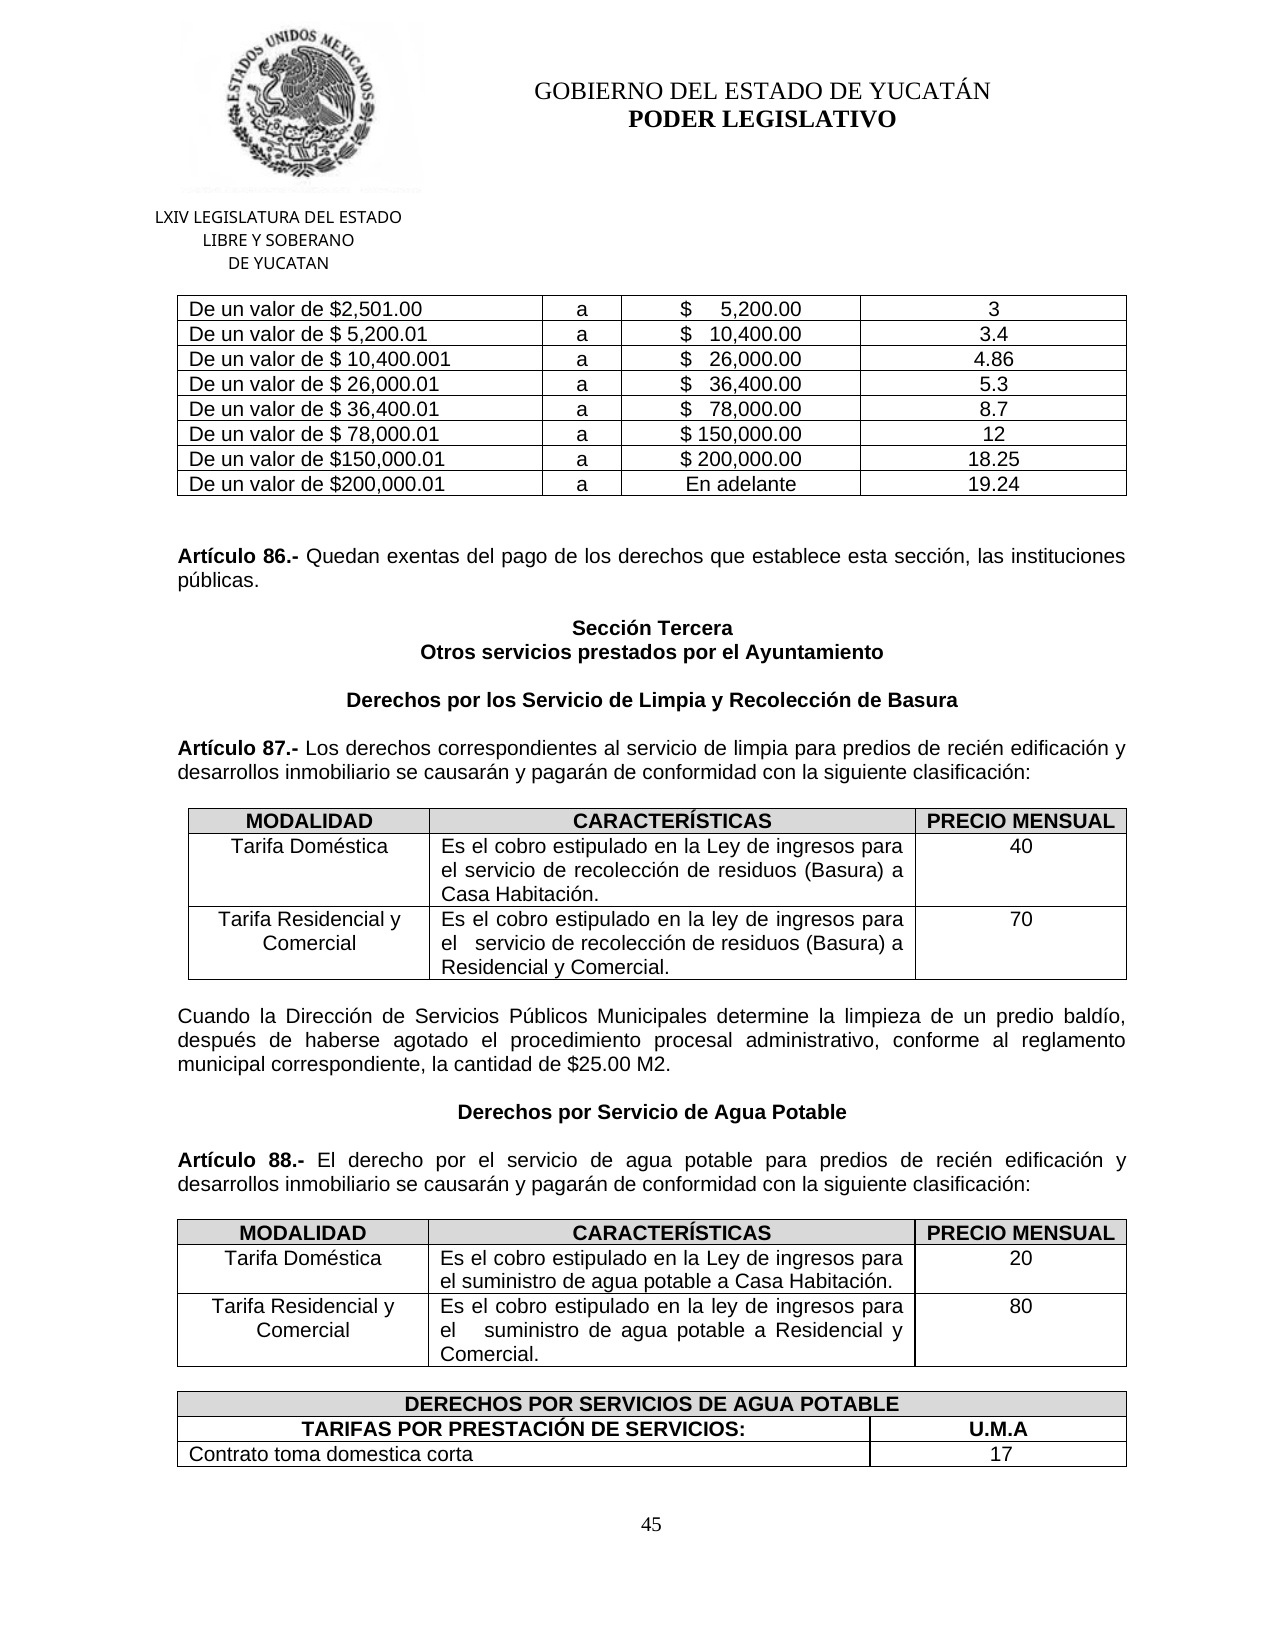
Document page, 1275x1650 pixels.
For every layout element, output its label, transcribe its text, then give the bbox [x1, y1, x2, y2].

text Artículo 88.- El derecho por el servicio de agua potable para predios de recién edificación y desarrollos inmobiliario se causarán y pagarán de conformidad con la siguiente clasificación: [177, 1147, 1127, 1195]
table_cell a [543, 421, 621, 445]
text Sección Tercera [177, 616, 1127, 640]
table_cell $ 26,000.00 [622, 346, 860, 370]
text Artículo 86.- Quedan exentas del pago de los derechos que establece esta sección, las instituciones públicas. [177, 544, 1127, 592]
table_cell 17 [871, 1442, 1126, 1466]
table_header PRECIO MENSUAL [916, 1220, 1126, 1244]
table_cell Tarifa Residencial y Comercial [178, 1294, 428, 1366]
table_cell a [543, 296, 621, 320]
table_cell a [543, 396, 621, 420]
table_cell 8.7 [861, 396, 1126, 420]
table_cell De un valor de $ 36,400.01 [178, 396, 542, 420]
table_cell De un valor de $ 5,200.01 [178, 321, 542, 345]
table_cell 12 [861, 421, 1126, 445]
table_cell $ 36,400.00 [622, 371, 860, 395]
table_cell $ 200,000.00 [622, 446, 860, 470]
text Artículo 87.- Los derechos correspondientes al servicio de limpia para predios de recién edificación y desarrollos inmobiliario se causarán y pagarán de conformidad con la siguiente clasificación: [177, 736, 1127, 784]
table_cell a [543, 471, 621, 495]
picture [180, 21, 425, 193]
text Derechos por Servicio de Agua Potable [177, 1099, 1127, 1123]
table_cell $ 5,200.00 [622, 296, 860, 320]
table_cell De un valor de $150,000.01 [178, 446, 542, 470]
table_cell Tarifa Doméstica [178, 1245, 428, 1293]
table_cell a [543, 371, 621, 395]
table_cell Es el cobro estipulado en la ley de ingresos para el servicio de recolección de residuos (Basura) a Residencial y Comercial. [430, 907, 915, 979]
table_header CARACTERÍSTICAS [430, 809, 915, 833]
table_cell 3 [861, 296, 1126, 320]
table_cell 70 [916, 907, 1126, 979]
table_cell De un valor de $ 10,400.001 [178, 346, 542, 370]
table_cell $ 150,000.00 [622, 421, 860, 445]
table_cell 4.86 [861, 346, 1126, 370]
table_cell Es el cobro estipulado en la ley de ingresos para el suministro de agua potable a Residencial y Comercial. [429, 1294, 914, 1366]
table_cell Es el cobro estipulado en la Ley de ingresos para el suministro de agua potable a Casa Habitación. [429, 1245, 914, 1293]
table_cell Tarifa Doméstica [189, 834, 429, 906]
table_cell 19.24 [861, 471, 1126, 495]
table_header DERECHOS POR SERVICIOS DE AGUA POTABLE [178, 1392, 1126, 1416]
table_cell Es el cobro estipulado en la Ley de ingresos para el servicio de recolección de residuos (Basura) a Casa Habitación. [430, 834, 915, 906]
table_cell TARIFAS POR PRESTACIÓN DE SERVICIOS: [178, 1417, 869, 1441]
table_cell En adelante [622, 471, 860, 495]
table_cell 3.4 [861, 321, 1126, 345]
table_cell 80 [916, 1294, 1126, 1366]
table_header MODALIDAD [178, 1220, 428, 1244]
text Cuando la Dirección de Servicios Públicos Municipales determine la limpieza de un predio baldío, después de haberse agotado el procedimiento procesal administrativo, conforme al reglamento municipal correspondiente, la cantidad de $25.00 M2. [177, 1004, 1127, 1076]
table_cell a [543, 446, 621, 470]
table_header MODALIDAD [189, 809, 429, 833]
table_cell 18.25 [861, 446, 1126, 470]
table_cell $ 78,000.00 [622, 396, 860, 420]
text Otros servicios prestados por el Ayuntamiento [177, 640, 1127, 664]
table_header PRECIO MENSUAL [916, 809, 1126, 833]
table_cell a [543, 321, 621, 345]
table_cell De un valor de $ 78,000.01 [178, 421, 542, 445]
table_cell De un valor de $ 26,000.01 [178, 371, 542, 395]
table_cell 20 [916, 1245, 1126, 1293]
table_cell a [543, 346, 621, 370]
table_cell De un valor de $200,000.01 [178, 471, 542, 495]
text Derechos por los Servicio de Limpia y Recolección de Basura [177, 688, 1127, 712]
table_cell Tarifa Residencial y Comercial [189, 907, 429, 979]
table_cell 40 [916, 834, 1126, 906]
table_cell De un valor de $2,501.00 [178, 296, 542, 320]
table_cell 5.3 [861, 371, 1126, 395]
table_cell Contrato toma domestica corta [178, 1442, 869, 1466]
table_cell U.M.A [871, 1417, 1126, 1441]
table_cell $ 10,400.00 [622, 321, 860, 345]
table_header CARACTERÍSTICAS [429, 1220, 914, 1244]
